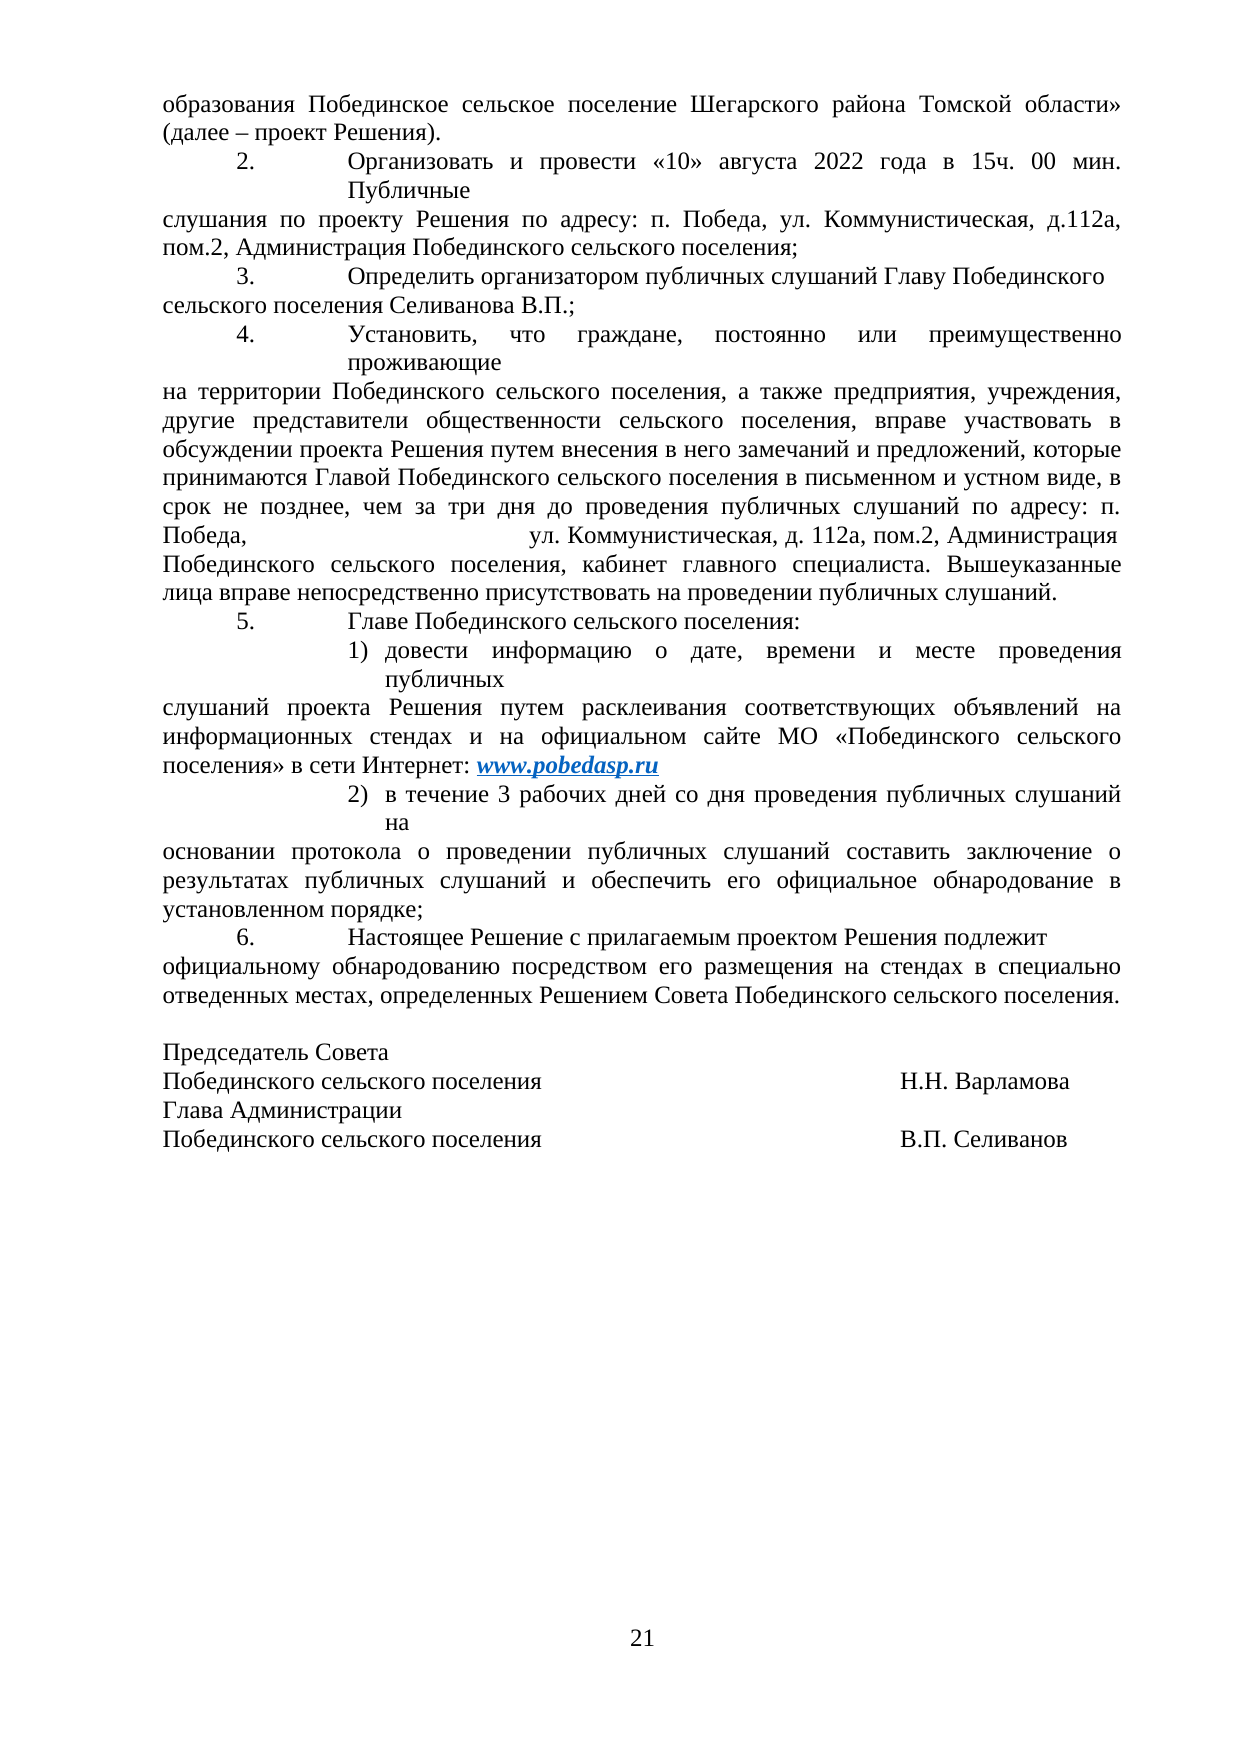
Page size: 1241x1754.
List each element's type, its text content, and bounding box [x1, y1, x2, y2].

list на территории Побединского сельского поселения, а также предприятия, учреждения, другие представители общественности сельского поселения, вправе участвовать в обсуждении проекта Решения путем внесения в него замечаний и предложений, которые принимаются Главой Побединского сельского поселения в письменном и устном виде, в срок не позднее, чем за три дня до проведения публичных слушаний по адресу: п. Победа, ул. Коммунистическая, д. 112а, пом.2, Администрация Побединского сельского поселения, кабинет главного специалиста. Вышеуказанные лица вправе непосредственно присутствовать на проведении публичных слушаний. [162, 376, 1122, 606]
list Определить организатором публичных слушаний Главу Побединского [236, 261, 1122, 290]
text Глава Администрации [162, 1095, 1120, 1124]
text Побединского сельского поселения В.П. Селиванов [162, 1124, 1120, 1152]
list Настоящее Решение с прилагаемым проектом Решения подлежит [236, 922, 1122, 951]
list официальному обнародованию посредством его размещения на стендах в специально отведенных местах, определенных Решением Совета Побединского сельского поселения. [162, 951, 1122, 1009]
list слушания по проекту Решения по адресу: п. Победа, ул. Коммунистическая, д.112а, пом.2, Администрация Побединского сельского поселения; [162, 204, 1122, 261]
list в течение 3 рабочих дней со дня проведения публичных слушаний на [347, 779, 1122, 836]
text Побединского сельского поселения Н.Н. Варламова [162, 1066, 1122, 1095]
list Установить, что граждане, постоянно или преимущественно проживающие [236, 319, 1122, 376]
text Председатель Совета [162, 1037, 1122, 1066]
list Организовать и провести «10» августа 2022 года в 15ч. 00 мин. Публичные [236, 146, 1122, 204]
list сельского поселения Селиванова В.П.; [162, 290, 1122, 319]
list основании протокола о проведении публичных слушаний составить заключение о результатах публичных слушаний и обеспечить его официальное обнародование в установленном порядке; [162, 836, 1122, 922]
list довести информацию о дате, времени и месте проведения публичных [347, 635, 1122, 692]
list Главе Побединского сельского поселения: [236, 606, 1122, 635]
list слушаний проекта Решения путем расклеивания соответствующих объявлений на информационных стендах и на официальном сайте МО «Побединского сельского поселения» в сети Интернет: www.pobedasp.ru [162, 692, 1122, 779]
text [162, 89, 1122, 146]
